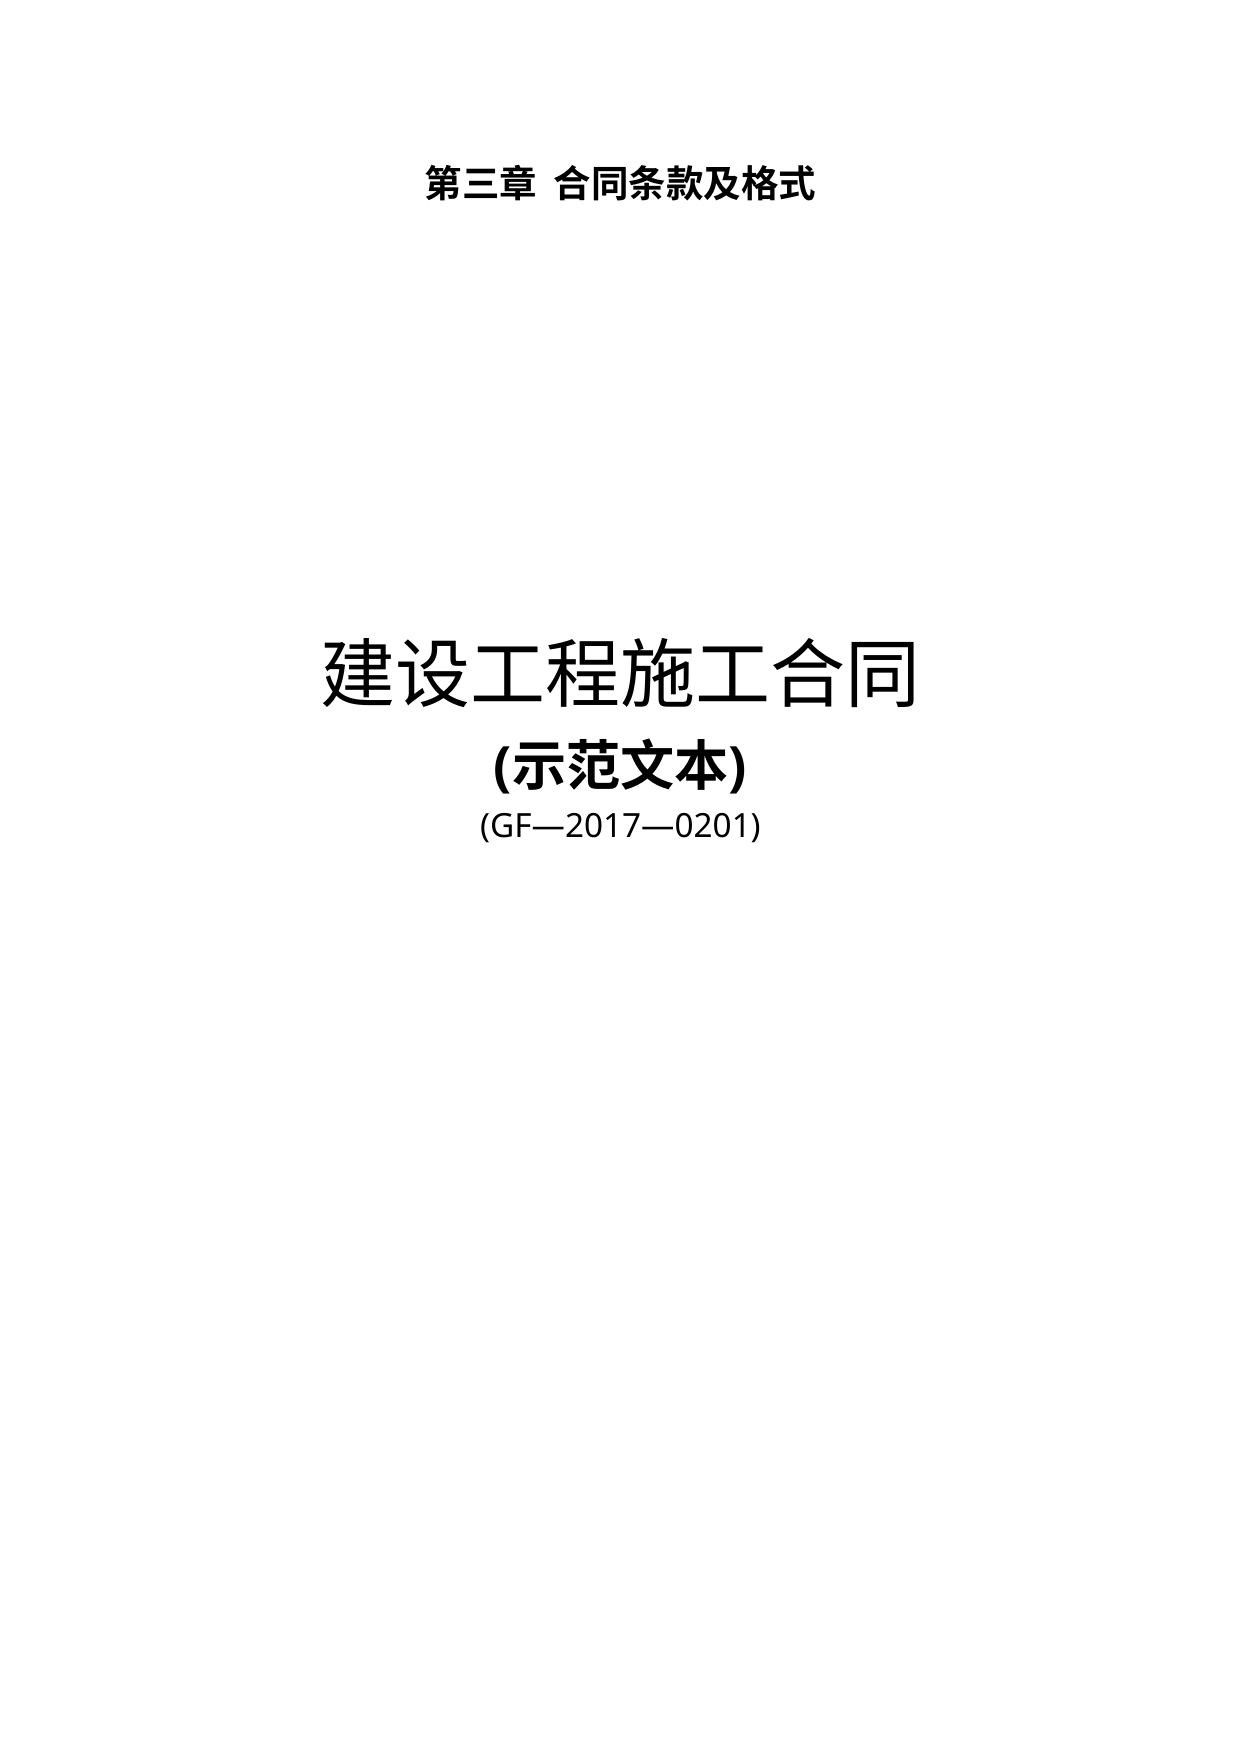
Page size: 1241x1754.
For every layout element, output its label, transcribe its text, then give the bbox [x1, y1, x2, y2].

text (GF—2017—0201) [152, 802, 1088, 847]
subtitle 第三章 合同条款及格式 [152, 154, 1088, 208]
text 建设工程施工合同 [152, 614, 1088, 723]
text (示范文本) [152, 723, 1088, 802]
